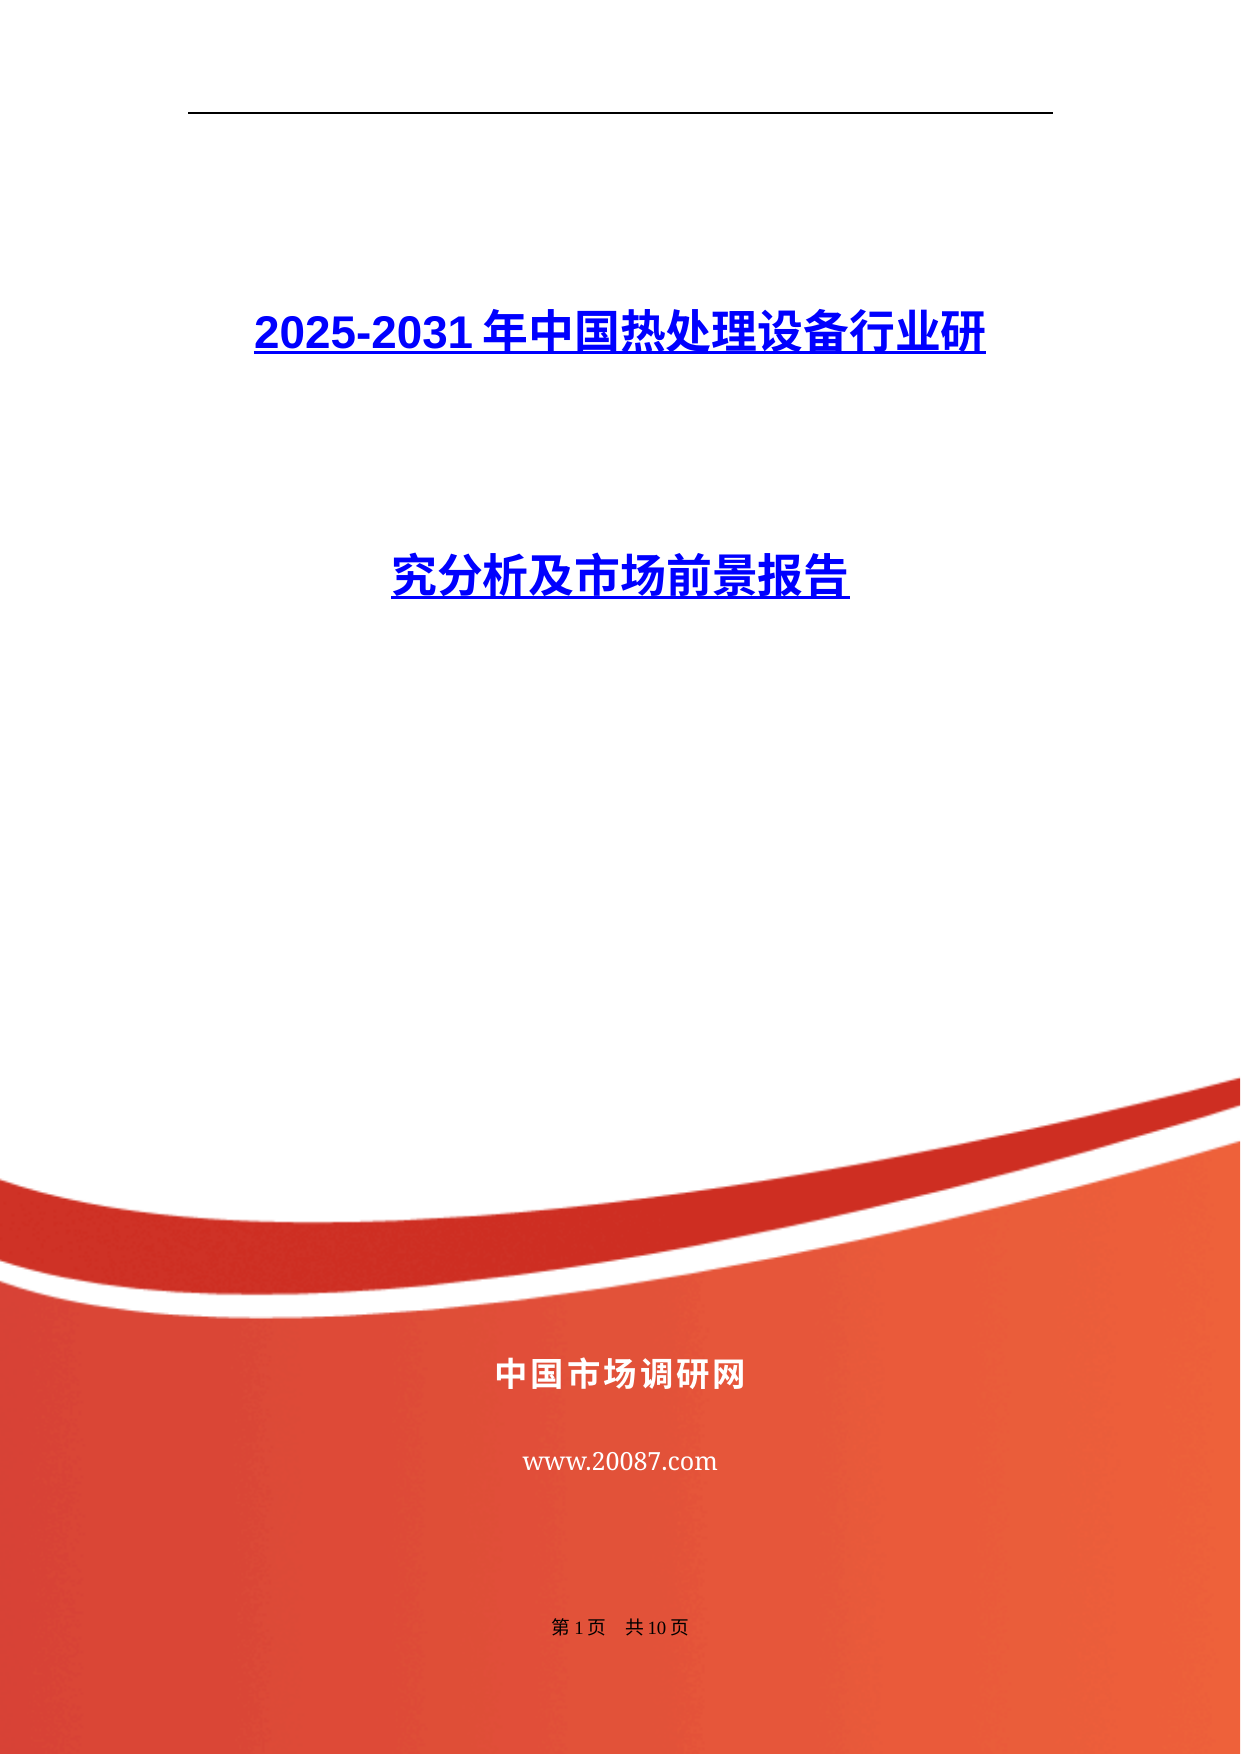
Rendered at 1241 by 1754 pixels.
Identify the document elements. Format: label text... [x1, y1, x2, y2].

subtitle 中国市场调研网 [187, 1339, 1053, 1404]
text www.20087.com [187, 1428, 1053, 1493]
table_header 2025-2031年中国热处理设备行业研究分析及市场前景报告 [188, 207, 1053, 773]
picture [0, 1006, 1241, 1754]
